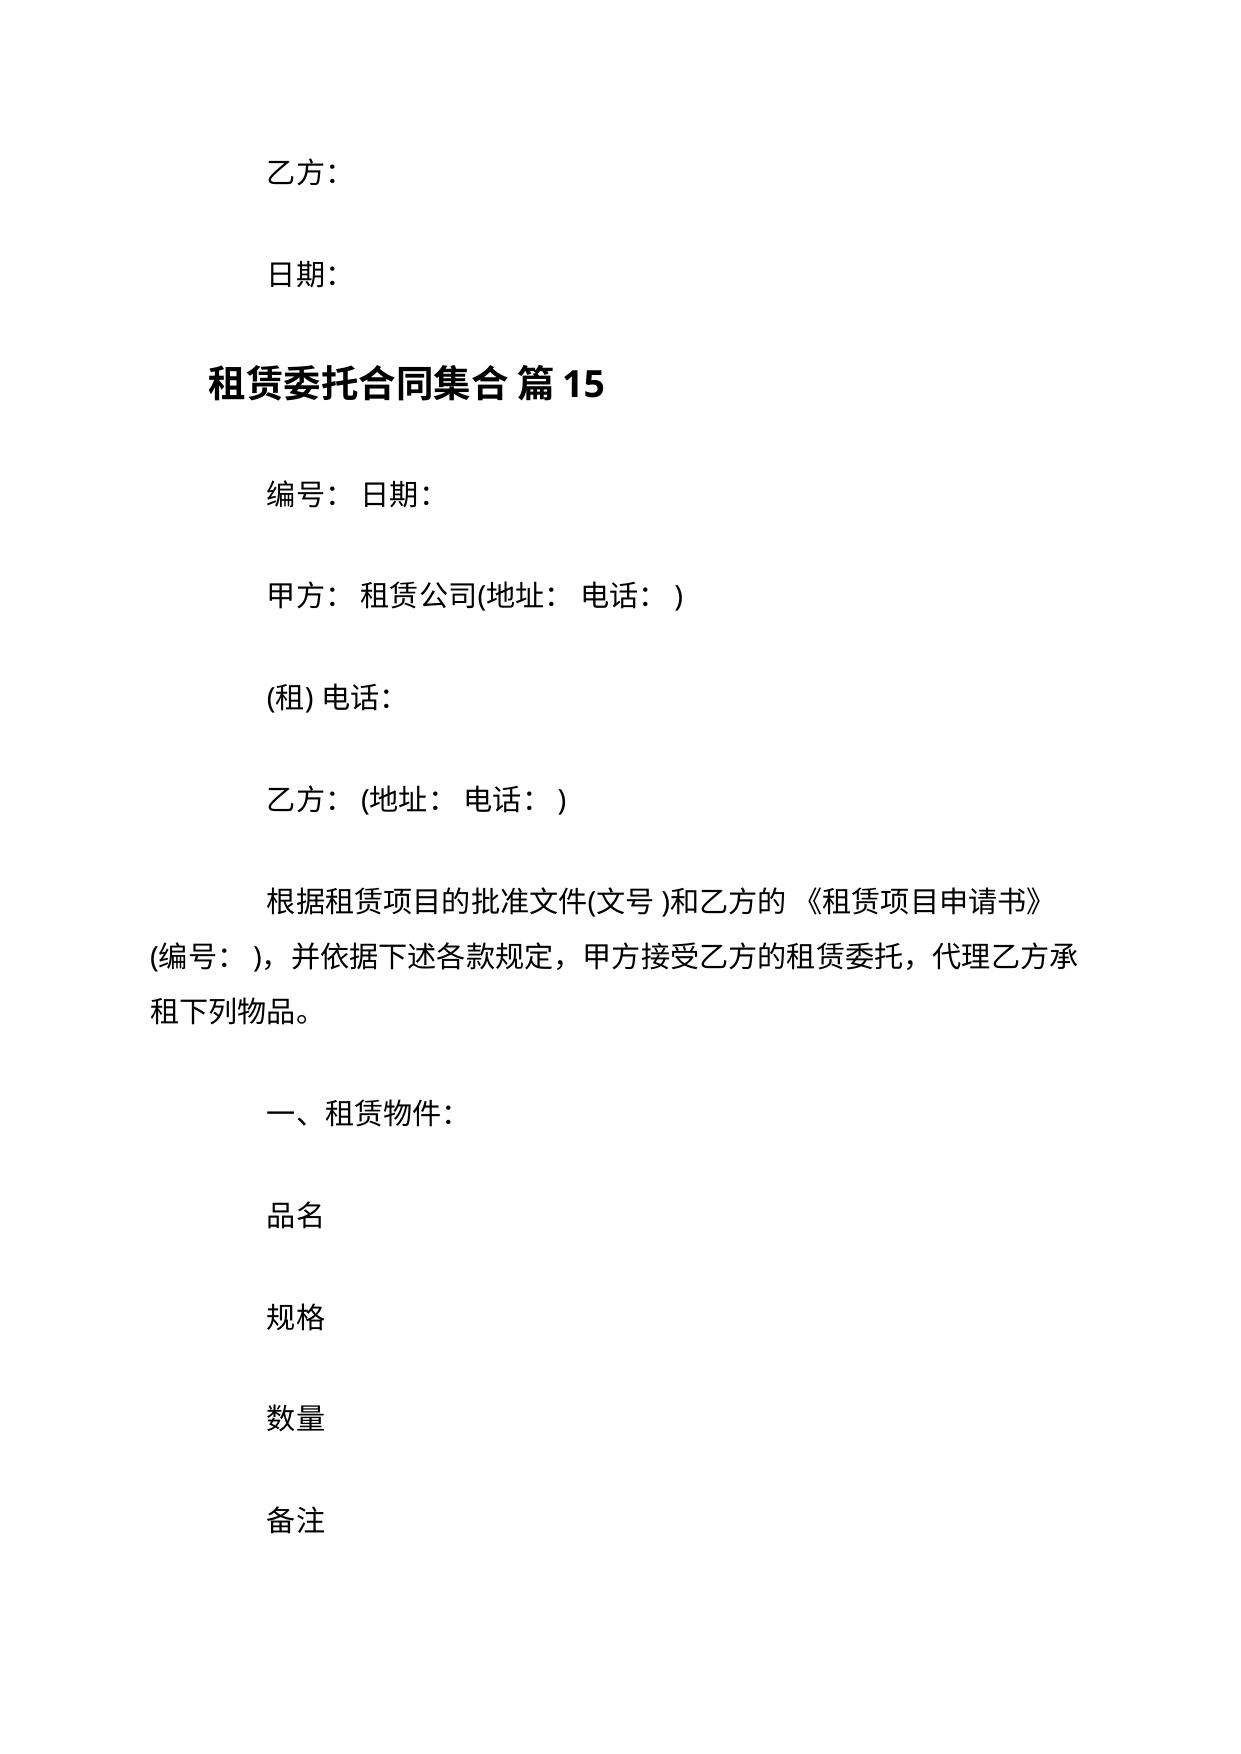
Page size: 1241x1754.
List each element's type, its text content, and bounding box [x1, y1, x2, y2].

text (租) 电话： [150, 675, 1090, 717]
text 数量 [150, 1396, 1090, 1438]
text 品名 [150, 1192, 1090, 1235]
text 乙方： [150, 150, 1090, 192]
text 备注 [150, 1498, 1090, 1540]
text 租赁委托合同集合 篇15 [150, 353, 1090, 408]
text 乙方： (地址： 电话： ) [150, 777, 1090, 819]
text 编号： 日期： [150, 471, 1090, 513]
text 规格 [150, 1294, 1090, 1336]
text 一、租赁物件： [150, 1091, 1090, 1133]
text 日期： [150, 252, 1090, 294]
text 甲方： 租赁公司(地址： 电话： ) [150, 573, 1090, 615]
text 根据租赁项目的批准文件(文号 )和乙方的 《租赁项目申请书》(编号： )，并依据下述各款规定，甲方接受乙方的租赁委托，代理乙方承租下列物品。 [150, 879, 1090, 1031]
